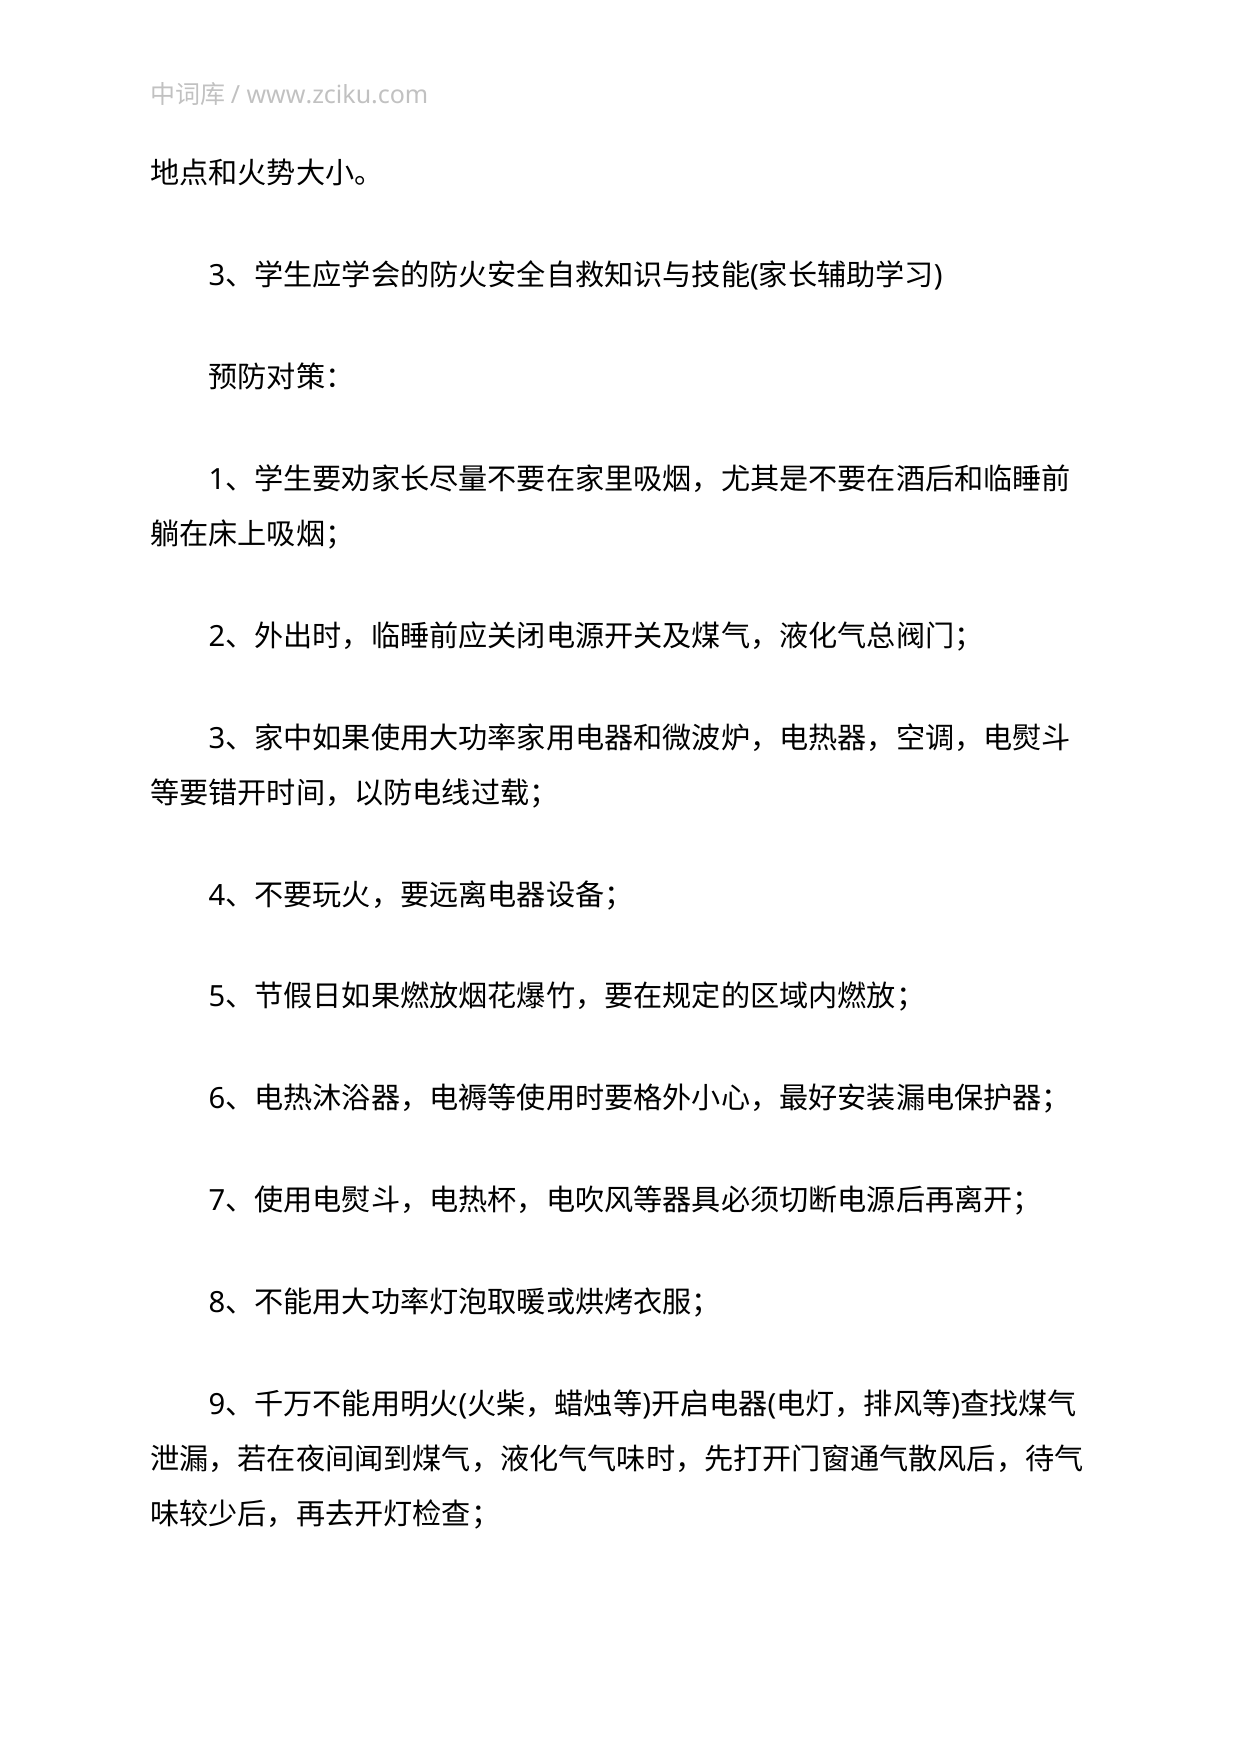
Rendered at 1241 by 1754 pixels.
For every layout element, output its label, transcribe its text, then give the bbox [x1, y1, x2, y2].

text 1、学生要劝家长尽量不要在家里吸烟，尤其是不要在酒后和临睡前躺在床上吸烟； [150, 456, 1090, 553]
text 预防对策： [150, 354, 1090, 396]
text 6、电热沐浴器，电褥等使用时要格外小心，最好安装漏电保护器； [150, 1075, 1090, 1117]
text 7、使用电熨斗，电热杯，电吹风等器具必须切断电源后再离开； [150, 1177, 1090, 1219]
text 5、节假日如果燃放烟花爆竹，要在规定的区域内燃放； [150, 973, 1090, 1015]
text 3、学生应学会的防火安全自救知识与技能(家长辅助学习) [150, 252, 1090, 294]
text 4、不要玩火，要远离电器设备； [150, 871, 1090, 913]
text 3、家中如果使用大功率家用电器和微波炉，电热器，空调，电熨斗等要错开时间，以防电线过载； [150, 714, 1090, 812]
text 2、外出时，临睡前应关闭电源开关及煤气，液化气总阀门； [150, 612, 1090, 655]
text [150, 150, 1090, 192]
text 8、不能用大功率灯泡取暖或烘烤衣服； [150, 1279, 1090, 1321]
text 9、千万不能用明火(火柴，蜡烛等)开启电器(电灯，排风等)查找煤气泄漏，若在夜间闻到煤气，液化气气味时，先打开门窗通气散风后，待气味较少后，再去开灯检查； [150, 1381, 1090, 1533]
